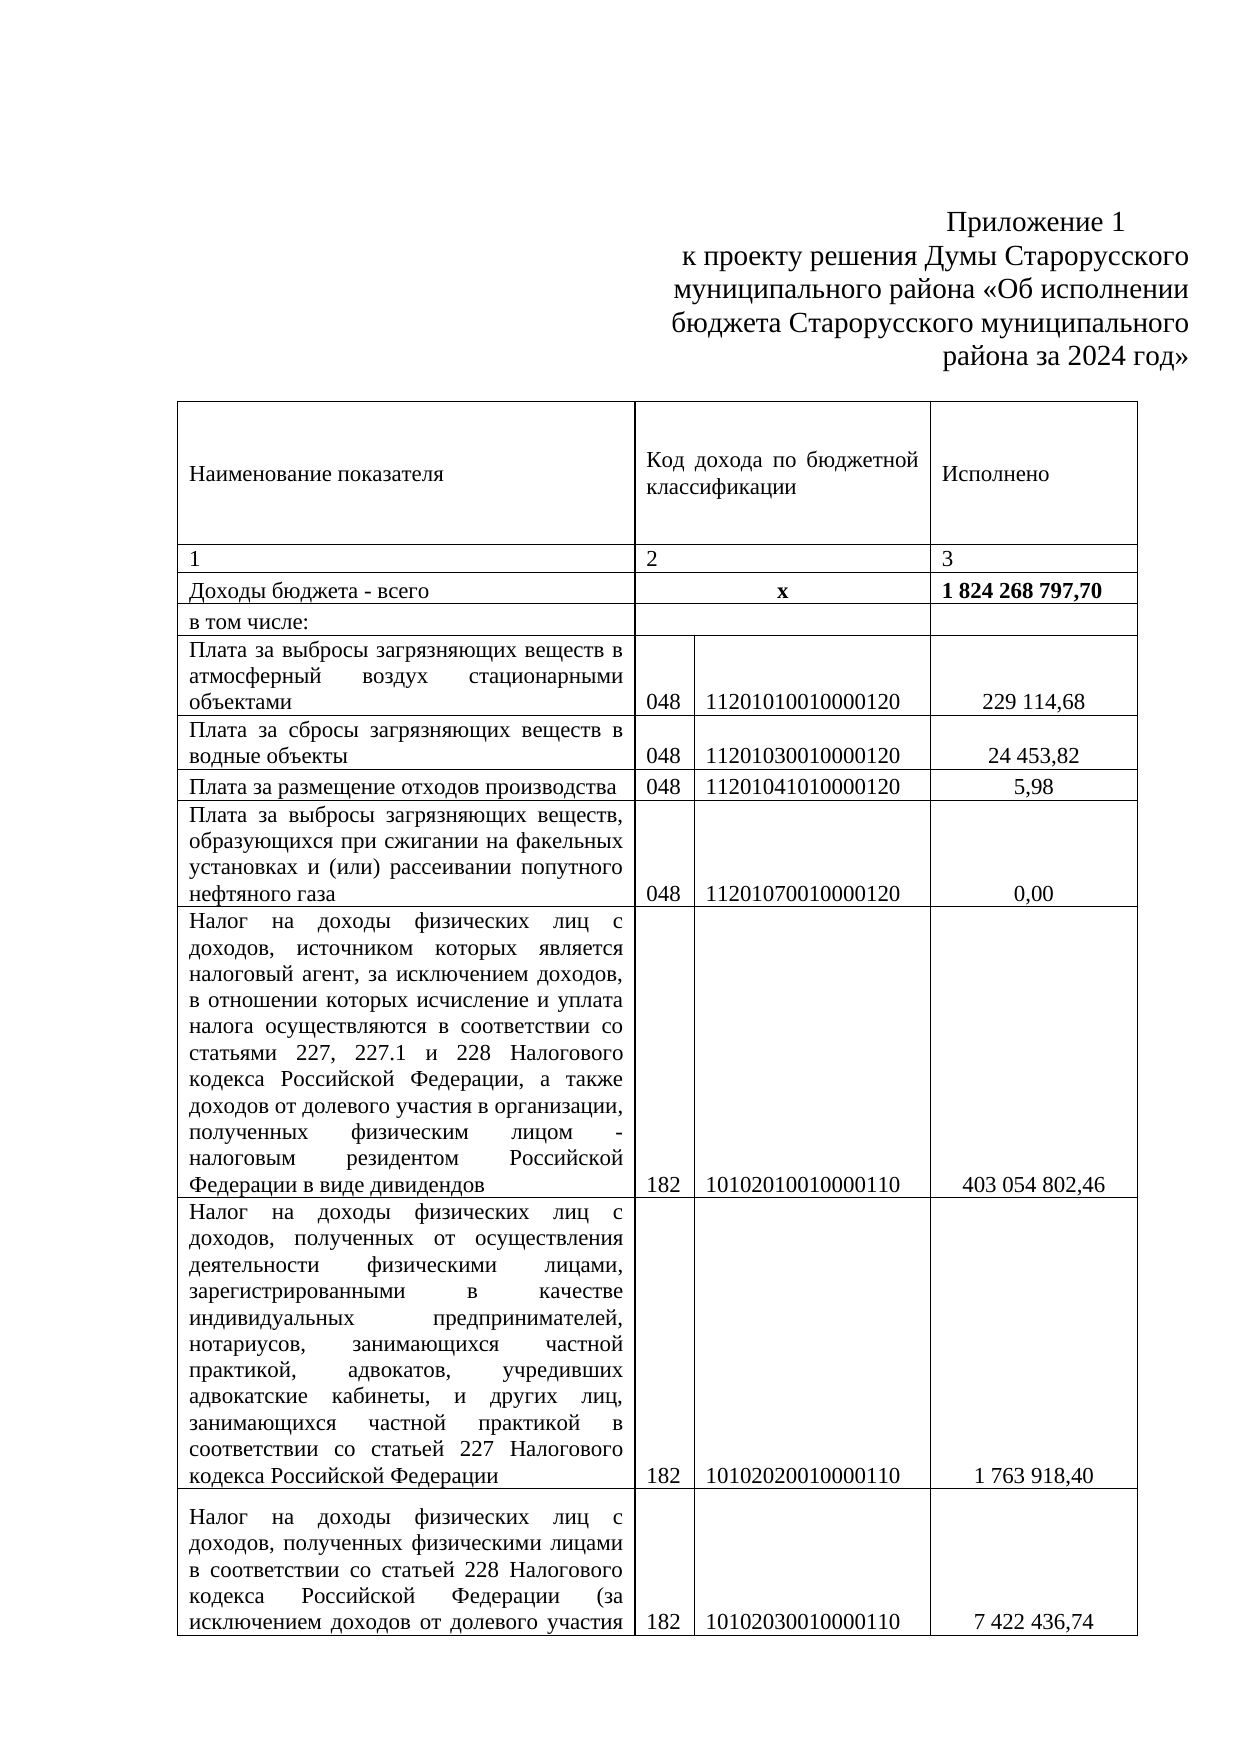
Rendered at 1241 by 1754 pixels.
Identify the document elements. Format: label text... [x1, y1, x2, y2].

text муниципального района «Об исполнении [177, 271, 1189, 305]
table_cell 3 [931, 545, 1137, 572]
text района за 2024 год» [177, 338, 1189, 372]
table_cell Доходы бюджета - всего [178, 573, 634, 603]
table_cell 0,00 [931, 801, 1137, 906]
table_header Код дохода по бюджетной классификации [636, 402, 930, 544]
table_cell Плата за сбросы загрязняющих веществ в водные объекты [178, 716, 634, 768]
text бюджета Старорусского муниципального [177, 305, 1189, 338]
table_cell 048 [636, 801, 694, 906]
table_cell 182 [636, 907, 694, 1197]
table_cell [178, 1489, 634, 1635]
table_cell 10102010010000110 [695, 907, 930, 1197]
table_cell 1 763 918,40 [931, 1198, 1137, 1488]
table_cell 1 824 268 797,70 [931, 573, 1137, 603]
table_cell Налог на доходы физических лиц с доходов, источником которых является налоговый агент, за исключением доходов, в отношении которых исчисление и уплата налога осуществляются в соответствии со статьями 227, 227.1 и 228 Налогового кодекса Российской Федерации, а также доходов от долевого участия в организации, полученных физическим лицом - налоговым резидентом Российской Федерации в виде дивидендов [178, 907, 634, 1197]
table_cell 11201030010000120 [695, 716, 930, 768]
table_cell 10102020010000110 [695, 1198, 930, 1488]
table_cell 11201070010000120 [695, 801, 930, 906]
table_cell 7 422 436,74 [931, 1489, 1137, 1635]
table_cell 048 [636, 770, 694, 800]
table_cell 5,98 [931, 770, 1137, 800]
text Приложение 1 [177, 204, 1125, 238]
table_cell Плата за размещение отходов производства [178, 770, 634, 800]
table_cell 048 [636, 716, 694, 768]
table_cell 229 114,68 [931, 636, 1137, 715]
table_cell в том числе: [178, 604, 634, 634]
table_cell 048 [636, 636, 694, 715]
table_cell 403 054 802,46 [931, 907, 1137, 1197]
table_cell Плата за выбросы загрязняющих веществ в атмосферный воздух стационарными объектами [178, 636, 634, 715]
table_cell Налог на доходы физических лиц с доходов, полученных от осуществления деятельности физическими лицами, зарегистрированными в качестве индивидуальных предпринимателей, нотариусов, занимающихся частной практикой, адвокатов, учредивших адвокатские кабинеты, и других лиц, занимающихся частной практикой в соответствии со статьей 227 Налогового кодекса Российской Федерации [178, 1198, 634, 1488]
table_cell 10102030010000110 [695, 1489, 930, 1635]
table_header Исполнено [931, 402, 1137, 544]
table_cell Плата за выбросы загрязняющих веществ, образующихся при сжигании на факельных установках и (или) рассеивании попутного нефтяного газа [178, 801, 634, 906]
table_cell 182 [636, 1489, 694, 1635]
table_cell 2 [636, 545, 930, 572]
table_cell 1 [178, 545, 634, 572]
table_header Наименование показателя [178, 402, 634, 544]
table_cell 182 [636, 1198, 694, 1488]
table_cell х [636, 573, 930, 603]
text к проекту решения Думы Старорусского [177, 238, 1189, 271]
table_cell 24 453,82 [931, 716, 1137, 768]
table_cell [931, 604, 1137, 634]
table_cell 11201041010000120 [695, 770, 930, 800]
table_cell 11201010010000120 [695, 636, 930, 715]
table_cell [636, 604, 930, 634]
